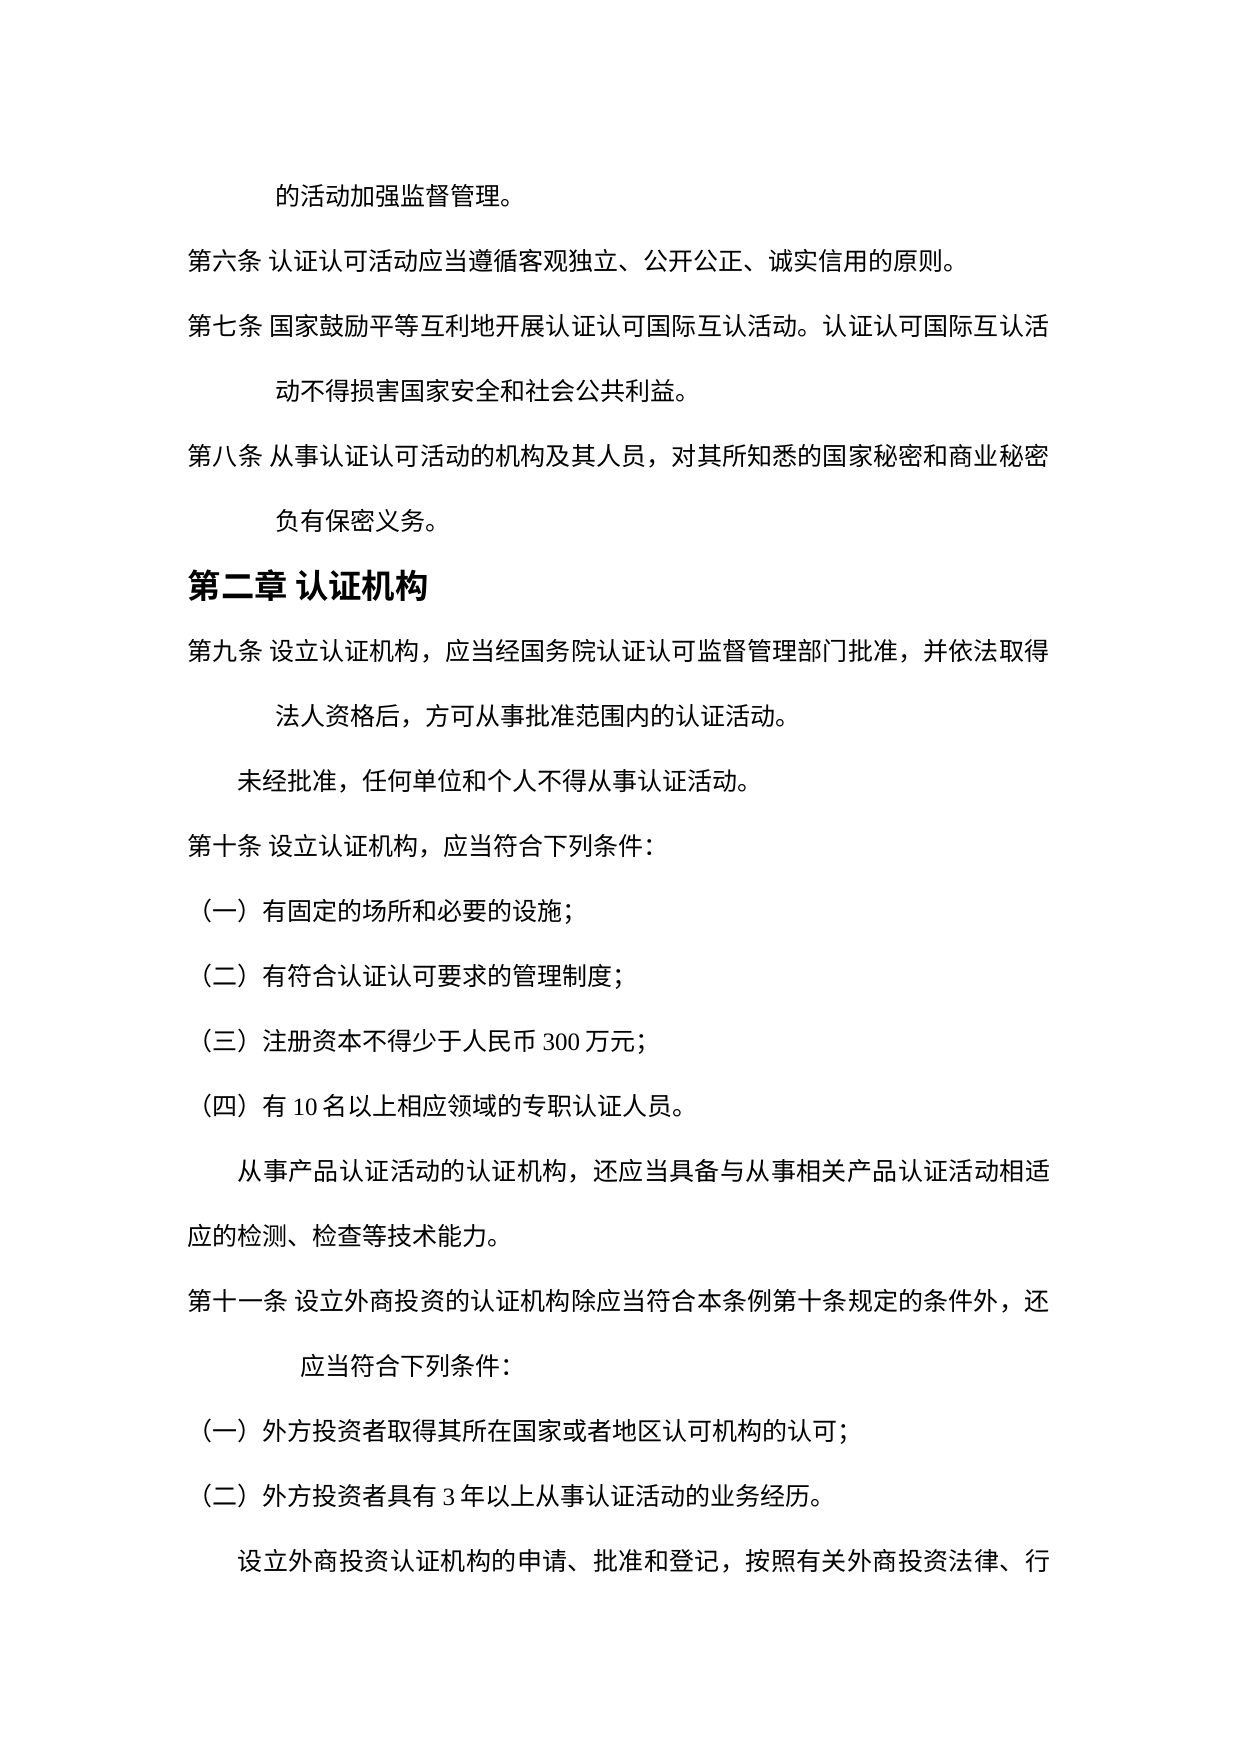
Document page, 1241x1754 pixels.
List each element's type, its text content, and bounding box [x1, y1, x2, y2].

text 第八条 从事认证认可活动的机构及其人员，对其所知悉的国家秘密和商业秘密 负有保密义务。 [187, 422, 1053, 552]
text 第九条 设立认证机构，应当经国务院认证认可监督管理部门批准，并依法取得法人资格后，方可从事批准范围内的认证活动。 [187, 617, 1053, 747]
text （四）有10名以上相应领域的专职认证人员。 [187, 1072, 1053, 1137]
text 未经批准，任何单位和个人不得从事认证活动。 [187, 747, 1053, 812]
text （二）有符合认证认可要求的管理制度； [187, 942, 1053, 1007]
text 第七条 国家鼓励平等互利地开展认证认可国际互认活动。认证认可国际互认活 动不得损害国家安全和社会公共利益。 [187, 292, 1053, 422]
text 第十条 设立认证机构，应当符合下列条件： [187, 812, 1053, 877]
text 第十一条 设立外商投资的认证机构除应当符合本条例第十条规定的条件外，还应当符合下列条件： [187, 1267, 1053, 1397]
text （二）外方投资者具有3年以上从事认证活动的业务经历。 [187, 1462, 1053, 1527]
text （一）有固定的场所和必要的设施； [187, 877, 1053, 942]
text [187, 162, 1053, 227]
text （三）注册资本不得少于人民币300万元； [187, 1007, 1053, 1072]
text （一）外方投资者取得其所在国家或者地区认可机构的认可； [187, 1397, 1053, 1462]
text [187, 1527, 1053, 1592]
text 从事产品认证活动的认证机构，还应当具备与从事相关产品认证活动相适应的检测、检查等技术能力。 [187, 1137, 1053, 1267]
text 第六条 认证认可活动应当遵循客观独立、公开公正、诚实信用的原则。 [187, 227, 1053, 292]
text 第二章 认证机构 [187, 552, 1053, 617]
